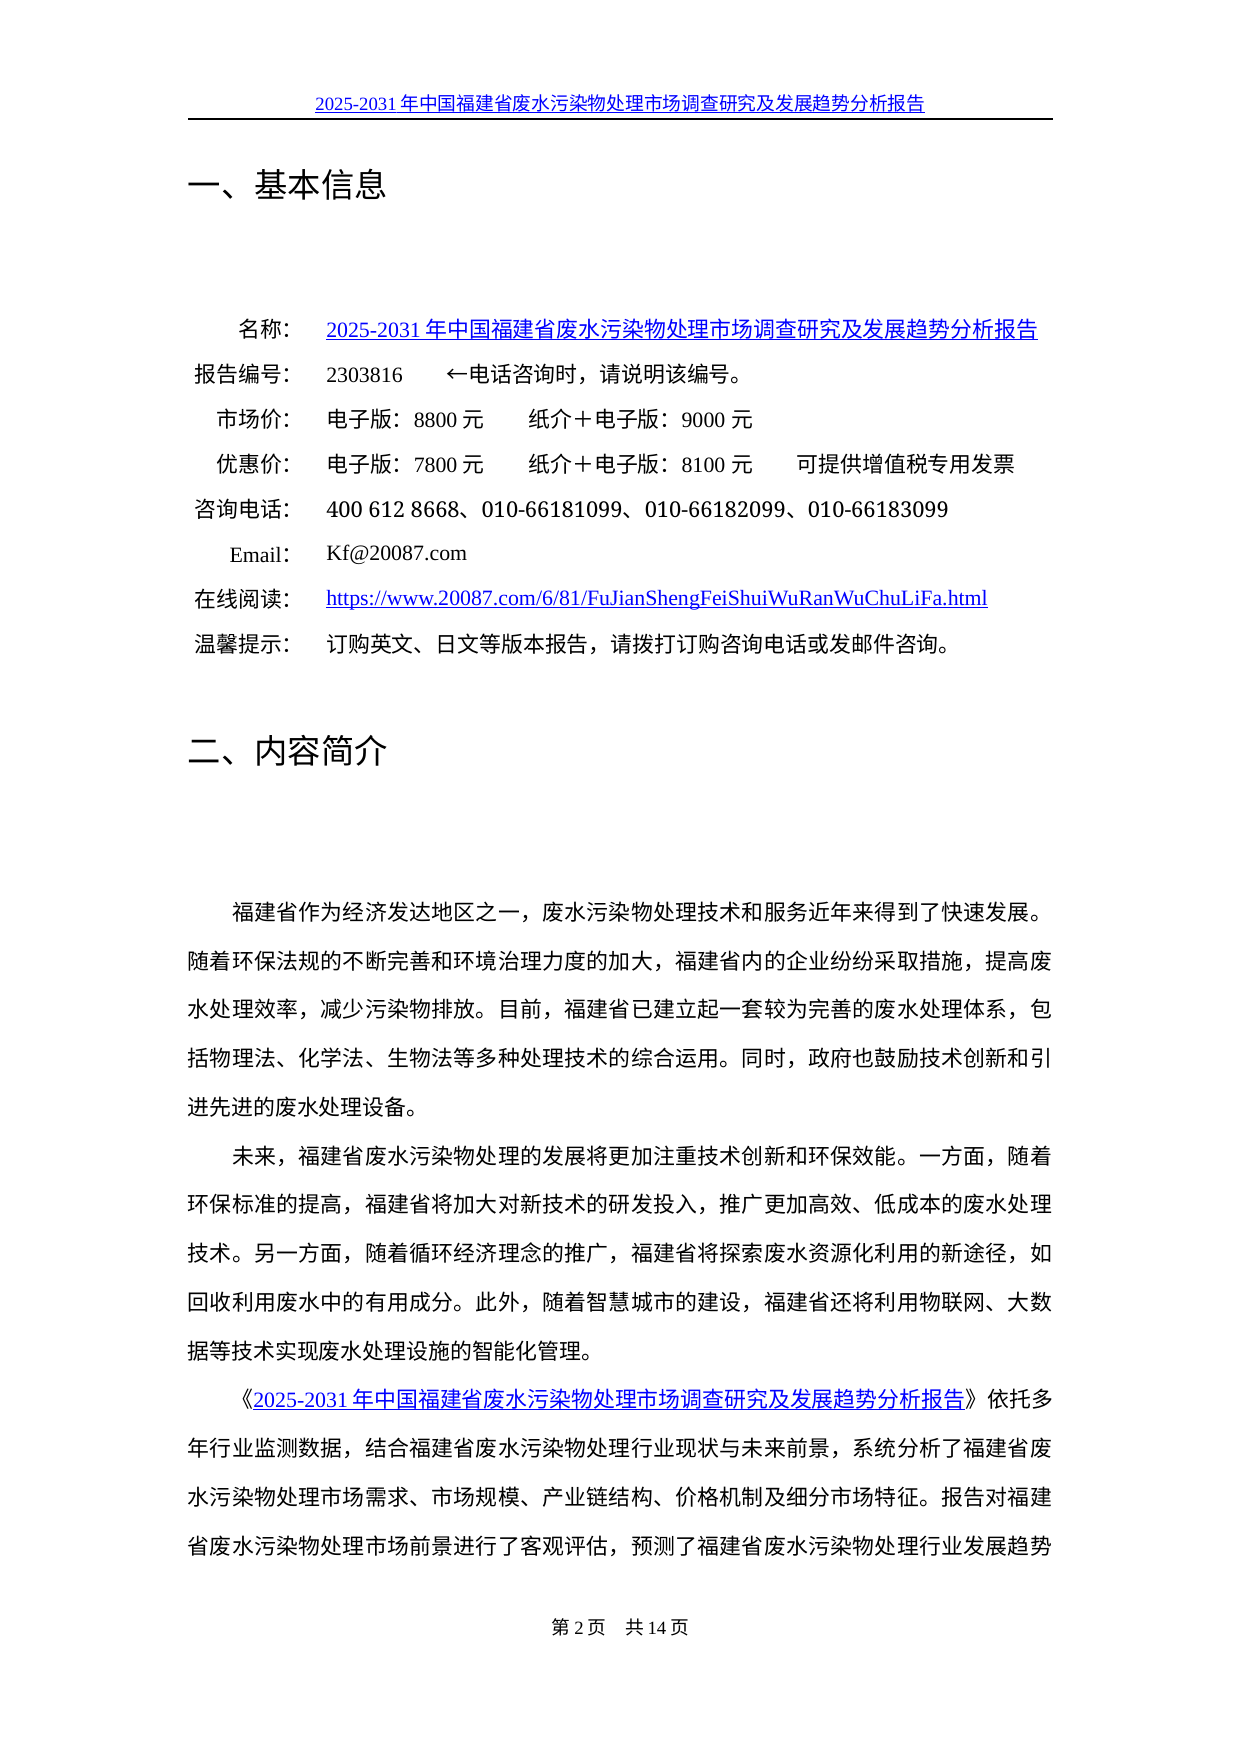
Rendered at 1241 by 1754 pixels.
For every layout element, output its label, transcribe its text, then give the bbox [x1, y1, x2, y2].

table_cell Email： [167, 537, 315, 582]
table_cell 订购英文、日文等版本报告，请拨打订购咨询电话或发邮件咨询。 [315, 627, 1073, 672]
table_cell 优惠价： [167, 447, 315, 492]
table_cell [315, 582, 1073, 627]
table_cell 电子版：8800 元 纸介＋电子版：9000 元 [315, 402, 1073, 447]
table_cell 市场价： [167, 402, 315, 447]
table_cell 电子版：7800 元 纸介＋电子版：8100 元 可提供增值税专用发票 [315, 447, 1073, 492]
table_header 名称： [167, 312, 315, 357]
title 一、基本信息 [187, 150, 1053, 215]
table_header 2025-2031年中国福建省废水污染物处理市场调查研究及发展趋势分析报告 [315, 312, 1073, 357]
table_cell 400 612 8668、010-66181099、010-66182099、010-66183099 [315, 492, 1073, 537]
table_cell Kf@20087.com [315, 537, 1073, 582]
table_cell 温馨提示： [167, 627, 315, 672]
table_cell 报告编号： [167, 357, 315, 402]
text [187, 894, 1053, 1561]
table_cell 咨询电话： [167, 492, 315, 537]
title 二、内容简介 [187, 717, 1053, 782]
table_cell 2303816 ←电话咨询时，请说明该编号。 [315, 357, 1073, 402]
table_cell 在线阅读： [167, 582, 315, 627]
